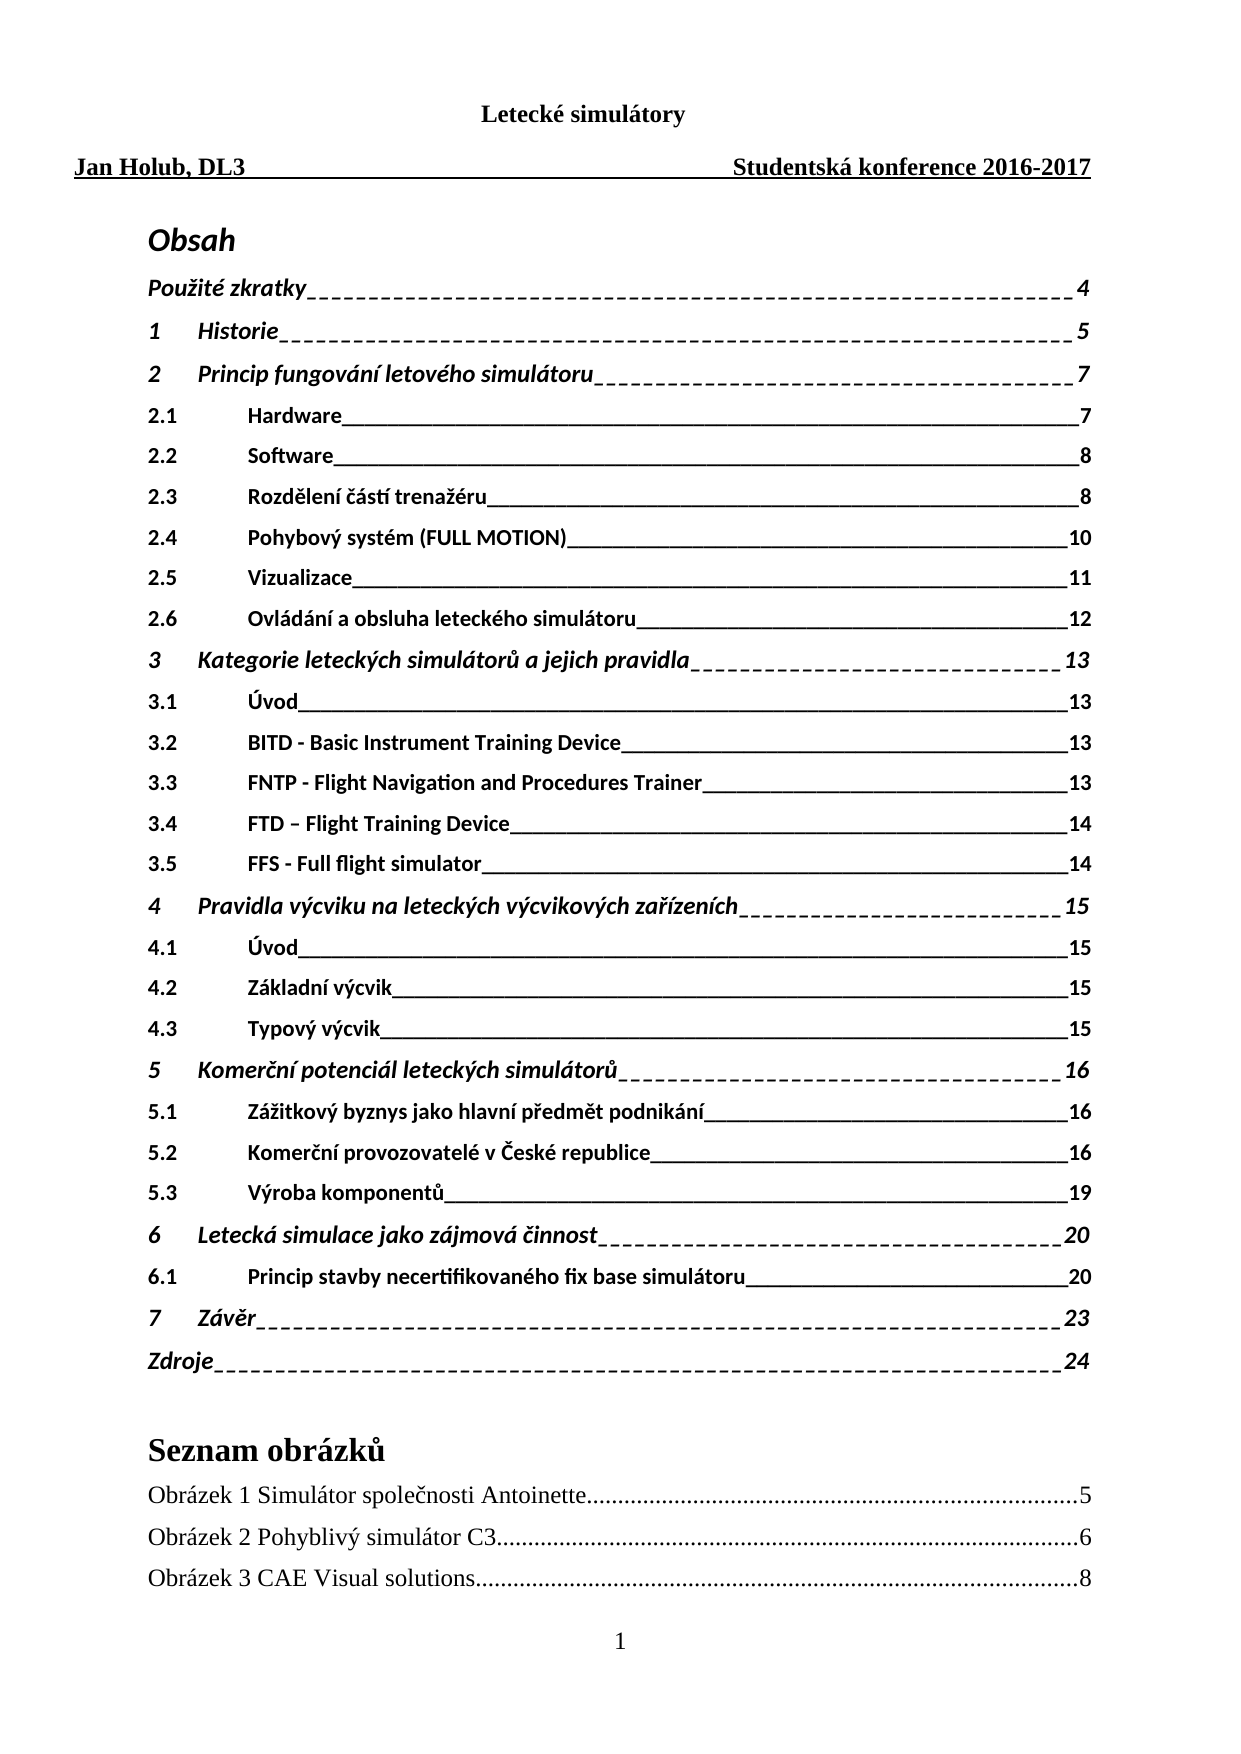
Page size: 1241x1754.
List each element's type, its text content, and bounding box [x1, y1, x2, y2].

text 2.4 Pohybový systém (FULL MOTION) 10 [148, 523, 1093, 551]
text 5.2 Komerční provozovatelé v České republice 16 [148, 1138, 1093, 1166]
text 3.2 BITD - Basic Instrument Training Device 13 [148, 728, 1093, 756]
text 4.1 Úvod 15 [148, 933, 1093, 961]
text 2.6 Ovládání a obsluha leteckého simulátoru 12 [148, 604, 1093, 632]
text 5.1 Zážitkový byznys jako hlavní předmět podnikání 16 [148, 1097, 1093, 1125]
text 2.2 Software 8 [148, 442, 1093, 469]
text Obsah [148, 219, 1093, 259]
text 3.4 FTD – Flight Training Device 14 [148, 809, 1093, 837]
text 4.2 Základní výcvik 15 [148, 973, 1093, 1001]
text 2.5 Vizualizace 11 [148, 563, 1093, 591]
text Seznam obrázků [148, 1430, 1093, 1468]
text 2.1 Hardware 7 [148, 401, 1093, 429]
text 1 Historie 5 [148, 315, 1093, 346]
text 3.5 FFS - Full flight simulator 14 [148, 849, 1093, 877]
text 4.3 Typový výcvik 15 [148, 1014, 1093, 1042]
text 3.3 FNTP - Flight Navigation and Procedures Trainer 13 [148, 768, 1093, 796]
text 2 Princip fungování letového simulátoru 7 [148, 358, 1093, 388]
text Použité zkratky 4 [148, 272, 1093, 302]
text 5.3 Výroba komponentů 19 [148, 1178, 1093, 1206]
text 3 Kategorie leteckých simulátorů a jejich pravidla 13 [148, 644, 1093, 675]
text 3.1 Úvod 13 [148, 687, 1093, 715]
text 6.1 Princip stavby necertifikovaného fix base simulátoru 20 [148, 1262, 1093, 1290]
text 6 Letecká simulace jako zájmová činnost 20 [148, 1219, 1093, 1249]
text 7 Závěr 23 [148, 1302, 1093, 1333]
text Zdroje 24 [148, 1346, 1093, 1376]
text Obrázek 1 Simulátor společnosti Antoinette 5 [148, 1481, 1093, 1509]
text 5 Komerční potenciál leteckých simulátorů 16 [148, 1054, 1093, 1085]
text 2.3 Rozdělení částí trenažéru 8 [148, 482, 1093, 510]
text 4 Pravidla výcviku na leteckých výcvikových zařízeních 15 [148, 890, 1093, 920]
text Obrázek 3 CAE Visual solutions 8 [148, 1563, 1093, 1592]
text Obrázek 2 Pohyblivý simulátor C3 6 [148, 1522, 1093, 1551]
